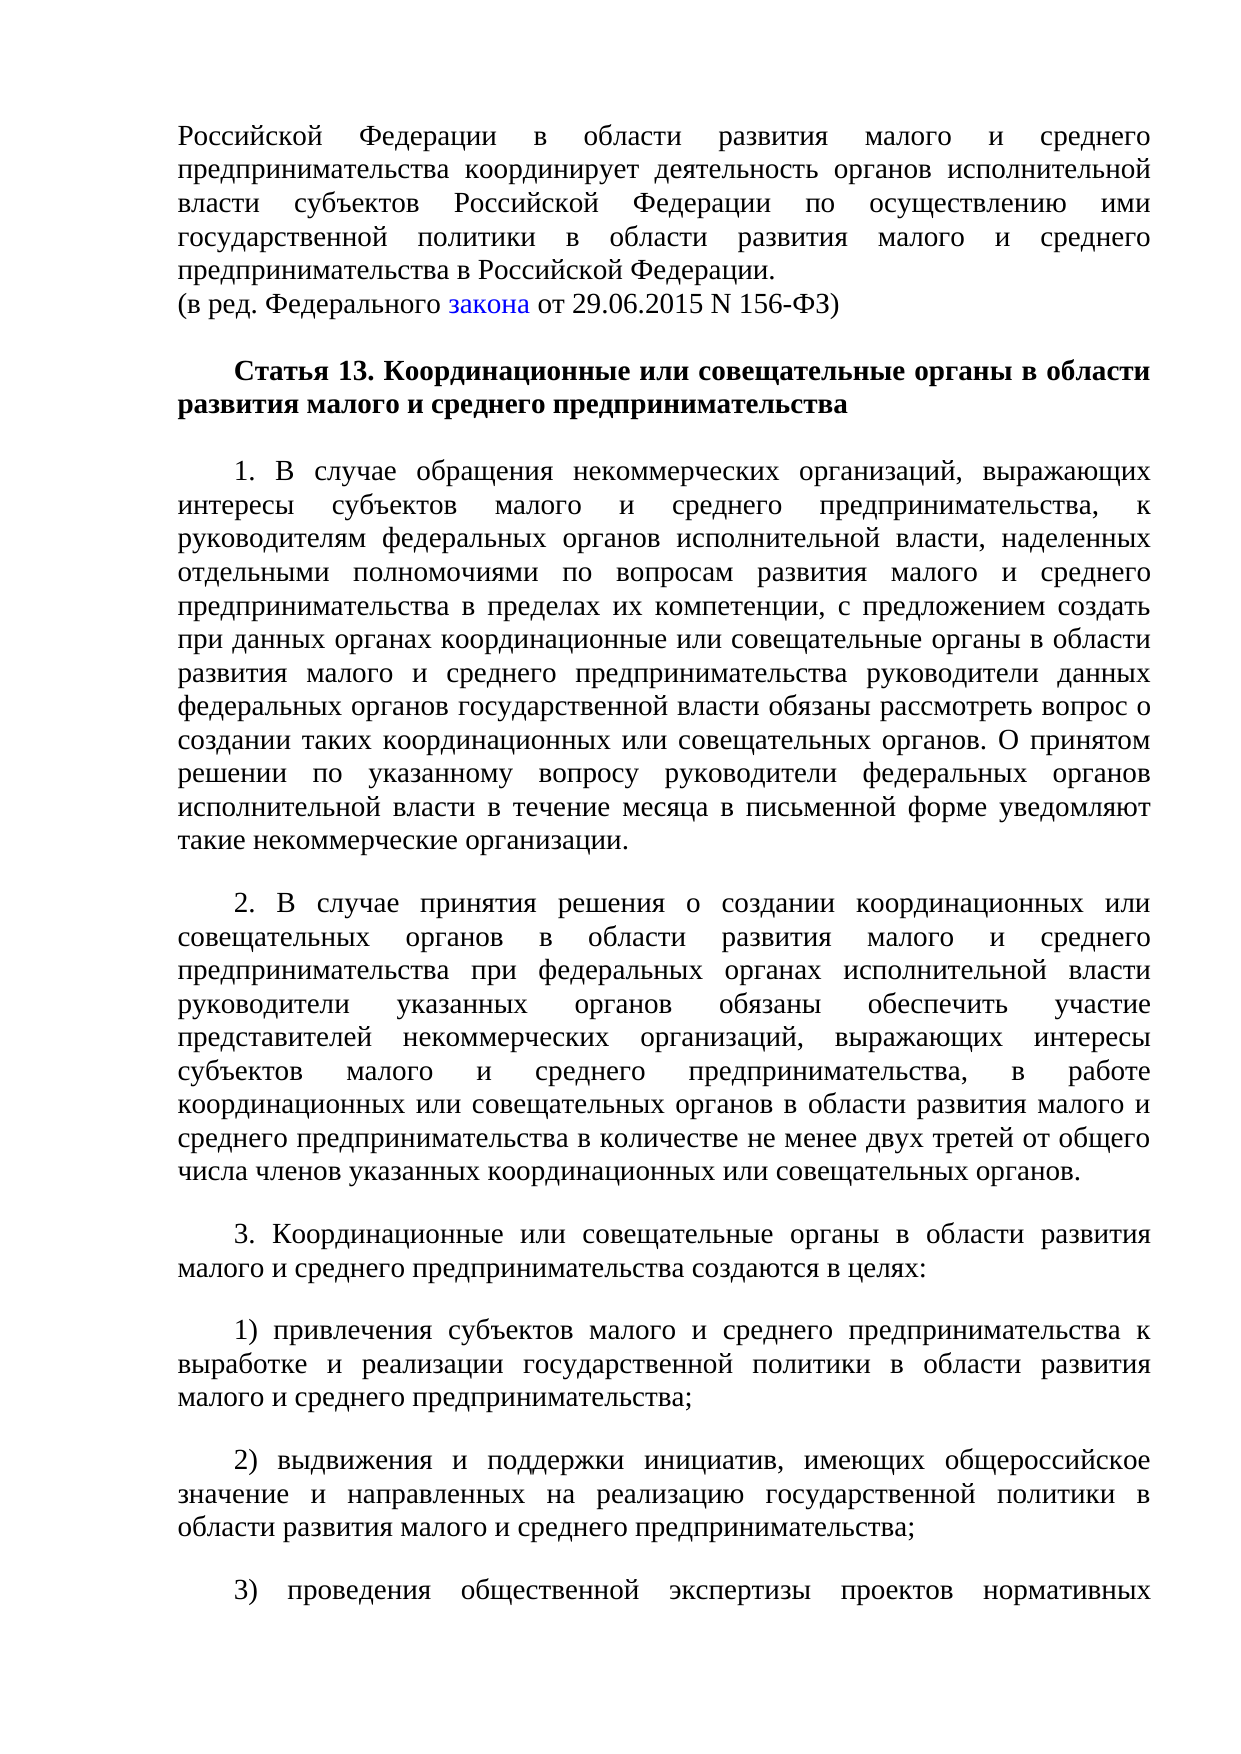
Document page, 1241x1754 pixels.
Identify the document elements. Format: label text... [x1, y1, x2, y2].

text 2) выдвижения и поддержки инициатив, имеющих общероссийское значение и направленных на реализацию государственной политики в области развития малого и среднего предпринимательства; [177, 1442, 1152, 1543]
text 1. В случае обращения некоммерческих организаций, выражающих интересы субъектов малого и среднего предпринимательства, к руководителям федеральных органов исполнительной власти, наделенных отдельными полномочиями по вопросам развития малого и среднего предпринимательства в пределах их компетенции, с предложением создать при данных органах координационные или совещательные органы в области развития малого и среднего предпринимательства руководители данных федеральных органов государственной власти обязаны рассмотреть вопрос о создании таких координационных или совещательных органов. О принятом решении по указанному вопросу руководители федеральных органов исполнительной власти в течение месяца в письменной форме уведомляют такие некоммерческие организации. [177, 453, 1152, 856]
text 2. В случае принятия решения о создании координационных или совещательных органов в области развития малого и среднего предпринимательства при федеральных органах исполнительной власти руководители указанных органов обязаны обеспечить участие представителей некоммерческих организаций, выражающих интересы субъектов малого и среднего предпринимательства, в работе координационных или совещательных органов в области развития малого и среднего предпринимательства в количестве не менее двух третей от общего числа членов указанных координационных или совещательных органов. [177, 885, 1152, 1187]
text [177, 1572, 1152, 1606]
text (в ред. Федерального закона от 29.06.2015 N 156-ФЗ) [177, 286, 1152, 319]
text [177, 118, 1152, 286]
title Статья 13. Координационные или совещательные органы в области развития малого и среднего предпринимательства [177, 353, 1152, 420]
text 1) привлечения субъектов малого и среднего предпринимательства к выработке и реализации государственной политики в области развития малого и среднего предпринимательства; [177, 1312, 1152, 1413]
text 3. Координационные или совещательные органы в области развития малого и среднего предпринимательства создаются в целях: [177, 1216, 1152, 1283]
